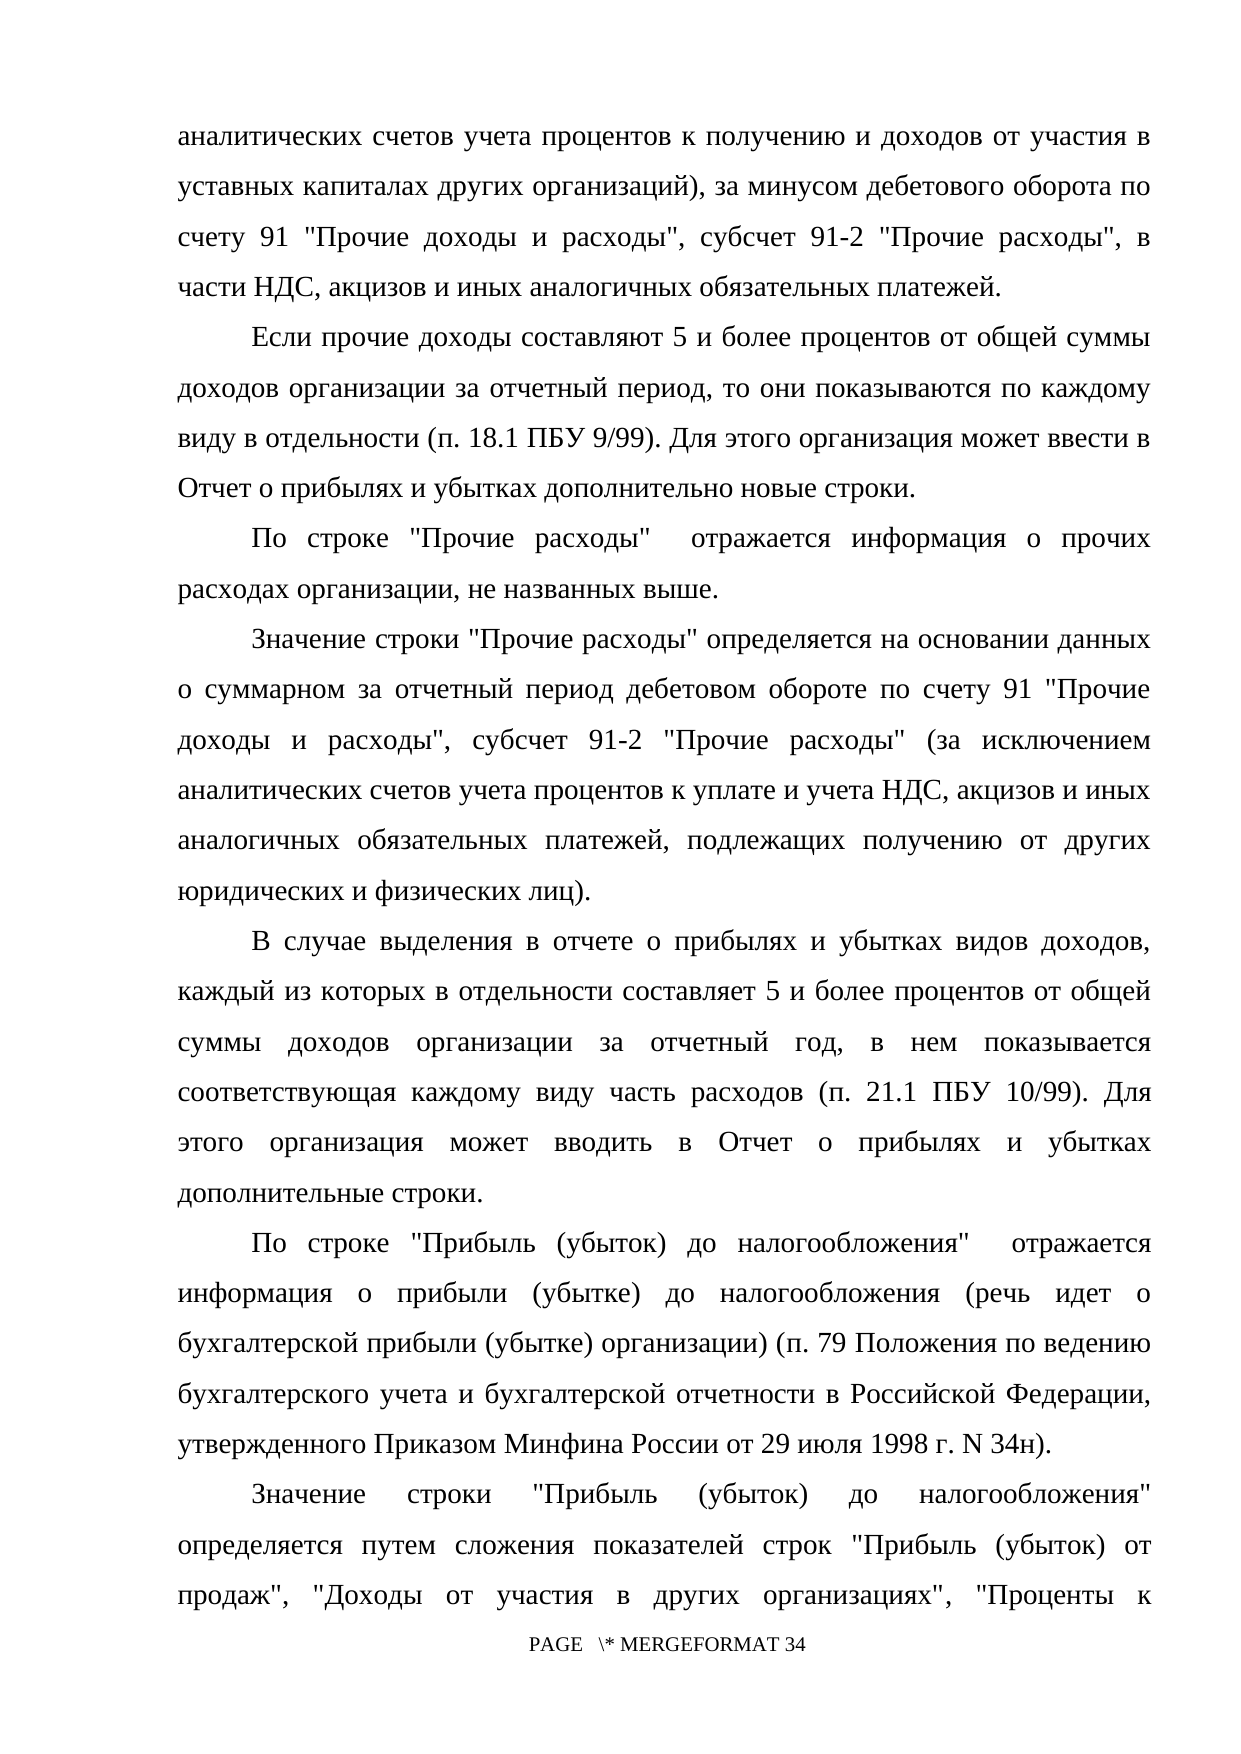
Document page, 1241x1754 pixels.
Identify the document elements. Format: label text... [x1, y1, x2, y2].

text По строке "Прибыль (убыток) до налогообложения" отражается информация о прибыли (убытке) до налогообложения (речь идет о бухгалтерской прибыли (убытке) организации) (п. 79 Положения по ведению бухгалтерского учета и бухгалтерской отчетности в Российской Федерации, утвержденного Приказом Минфина России от 29 июля 1998 г. N 34н). [177, 1225, 1152, 1460]
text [177, 118, 1152, 303]
text Если прочие доходы составляют 5 и более процентов от общей суммы доходов организации за отчетный период, то они показываются по каждому виду в отдельности (п. 18.1 ПБУ 9/99). Для этого организация может ввести в Отчет о прибылях и убытках дополнительно новые строки. [177, 319, 1152, 504]
text В случае выделения в отчете о прибылях и убытках видов доходов, каждый из которых в отдельности составляет 5 и более процентов от общей суммы доходов организации за отчетный год, в нем показывается соответствующая каждому виду часть расходов (п. 21.1 ПБУ 10/99). Для этого организация может вводить в Отчет о прибылях и убытках дополнительные строки. [177, 923, 1152, 1208]
text Значение строки "Прочие расходы" определяется на основании данных о суммарном за отчетный период дебетовом обороте по счету 91 "Прочие доходы и расходы", субсчет 91-2 "Прочие расходы" (за исключением аналитических счетов учета процентов к уплате и учета НДС, акцизов и иных аналогичных обязательных платежей, подлежащих получению от других юридических и физических лиц). [177, 621, 1152, 906]
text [177, 1477, 1152, 1611]
text По строке "Прочие расходы" отражается информация о прочих расходах организации, не названных выше. [177, 521, 1152, 604]
